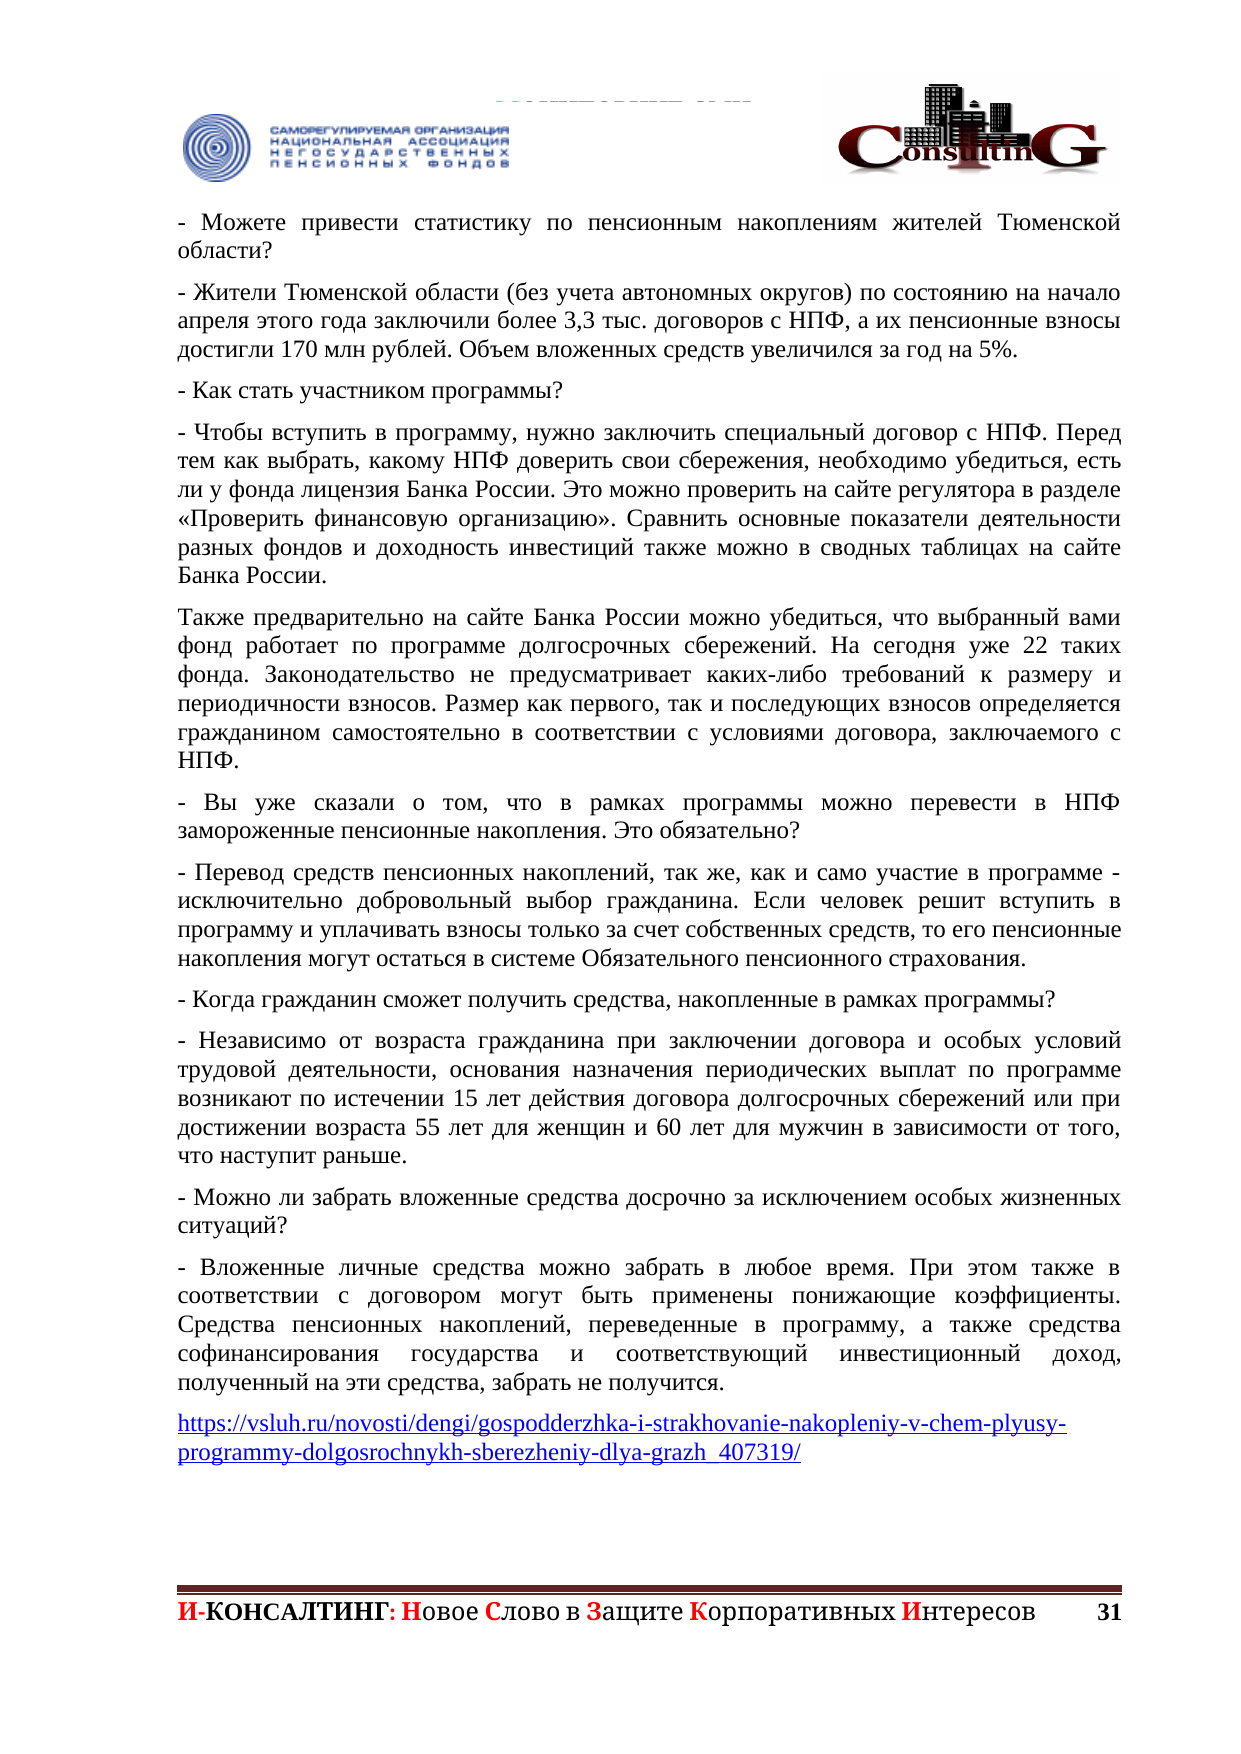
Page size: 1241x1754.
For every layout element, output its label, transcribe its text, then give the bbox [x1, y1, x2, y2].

text - Когда гражданин сможет получить средства, накопленные в рамках программы? [177, 984, 1122, 1013]
text - Как стать участником программы? [177, 376, 1122, 404]
text - Жители Тюменской области (без учета автономных округов) по состоянию на начало апреля этого года заключили более 3,3 тыс. договоров с НПФ, а их пенсионные взносы достигли 170 млн рублей. Объем вложенных средств увеличился за год на 5%. [177, 277, 1122, 363]
text https://vsluh.ru/novosti/dengi/gospodderzhka-i-strakhovanie-nakopleniy-v-chem-plyusy-programmy-dolgosrochnykh-sberezheniy-dlya-grazh_407319/ [177, 1408, 1122, 1466]
picture [821, 73, 1122, 182]
text - Независимо от возраста гражданина при заключении договора и особых условий трудовой деятельности, основания назначения периодических выплат по программе возникают по истечении 15 лет действия договора долгосрочных сбережений или при достижении возраста 55 лет для женщин и 60 лет для мужчин в зависимости от того, что наступит раньше. [177, 1026, 1122, 1169]
text Также предварительно на сайте Банка России можно убедиться, что выбранный вами фонд работает по программе долгосрочных сбережений. На сегодня уже 22 таких фонда. Законодательство не предусматривает каких-либо требований к размеру и периодичности взносов. Размер как первого, так и последующих взносов определяется гражданином самостоятельно в соответствии с условиями договора, заключаемого с НПФ. [177, 602, 1122, 774]
text - Вы уже сказали о том, что в рамках программы можно перевести в НПФ замороженные пенсионные накопления. Это обязательно? [177, 787, 1122, 844]
text - Перевод средств пенсионных накоплений, так же, как и само участие в программе - исключительно добровольный выбор гражданина. Если человек решит вступить в программу и уплачивать взносы только за счет собственных средств, то его пенсионные накопления могут остаться в системе Обязательного пенсионного страхования. [177, 857, 1122, 972]
text - Вложенные личные средства можно забрать в любое время. При этом также в соответствии с договором могут быть применены понижающие коэффициенты. Средства пенсионных накоплений, переведенные в программу, а также средства софинансирования государства и соответствующий инвестиционный доход, полученный на эти средства, забрать не получится. [177, 1252, 1122, 1396]
text - Чтобы вступить в программу, нужно заключить специальный договор с НПФ. Перед тем как выбрать, какому НПФ доверить свои сбережения, необходимо убедиться, есть ли у фонда лицензия Банка России. Это можно проверить на сайте регулятора в разделе «Проверить финансовую организацию». Сравнить основные показатели деятельности разных фондов и доходность инвестиций также можно в сводных таблицах на сайте Банка России. [177, 417, 1122, 589]
picture [183, 114, 509, 182]
text - Можно ли забрать вложенные средства досрочно за исключением особых жизненных ситуаций? [177, 1182, 1122, 1239]
text - Можете привести статистику по пенсионным накоплениям жителей Тюменской области? [177, 207, 1122, 264]
